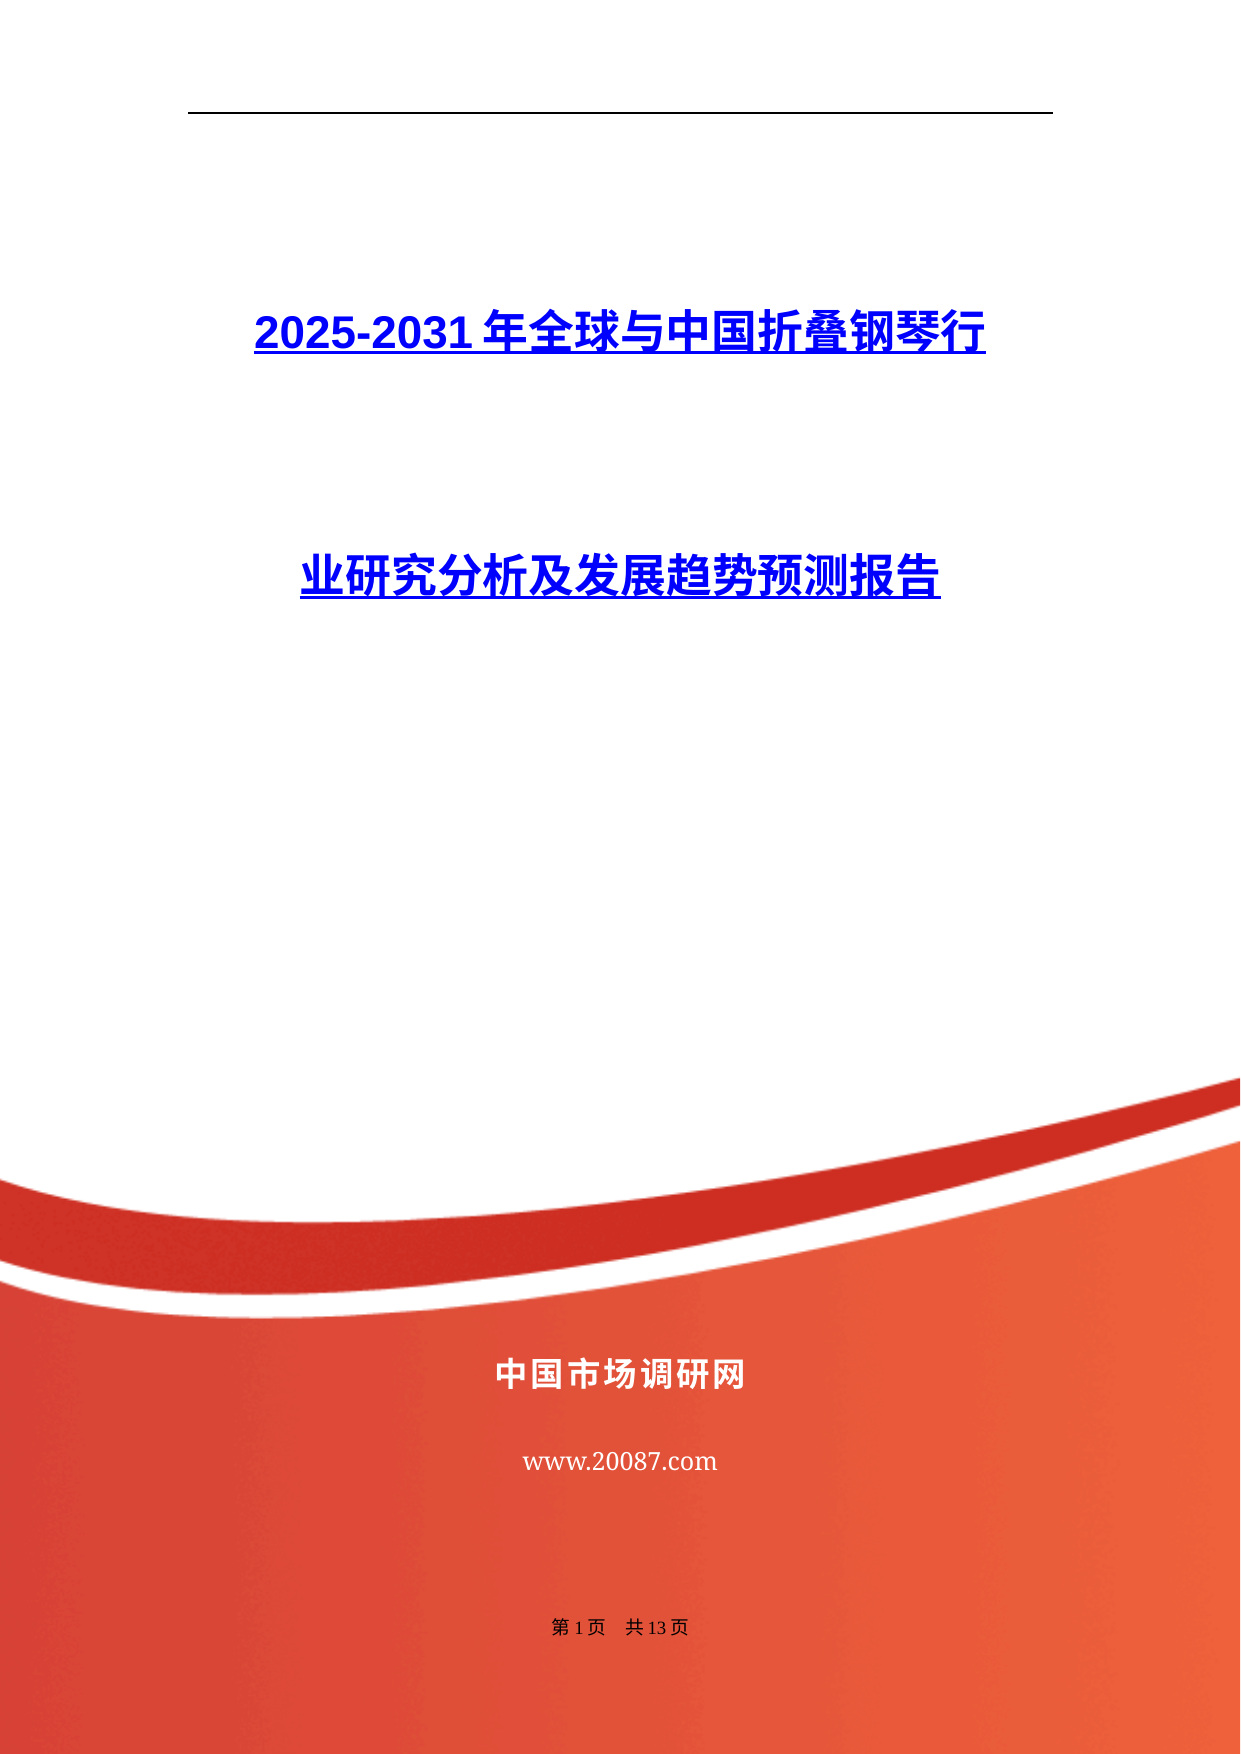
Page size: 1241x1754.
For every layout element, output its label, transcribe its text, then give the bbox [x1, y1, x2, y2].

subtitle 中国市场调研网 [187, 1339, 1053, 1404]
table_header 2025-2031年全球与中国折叠钢琴行业研究分析及发展趋势预测报告 [188, 207, 1053, 773]
picture [0, 1006, 1241, 1754]
text www.20087.com [187, 1428, 1053, 1493]
